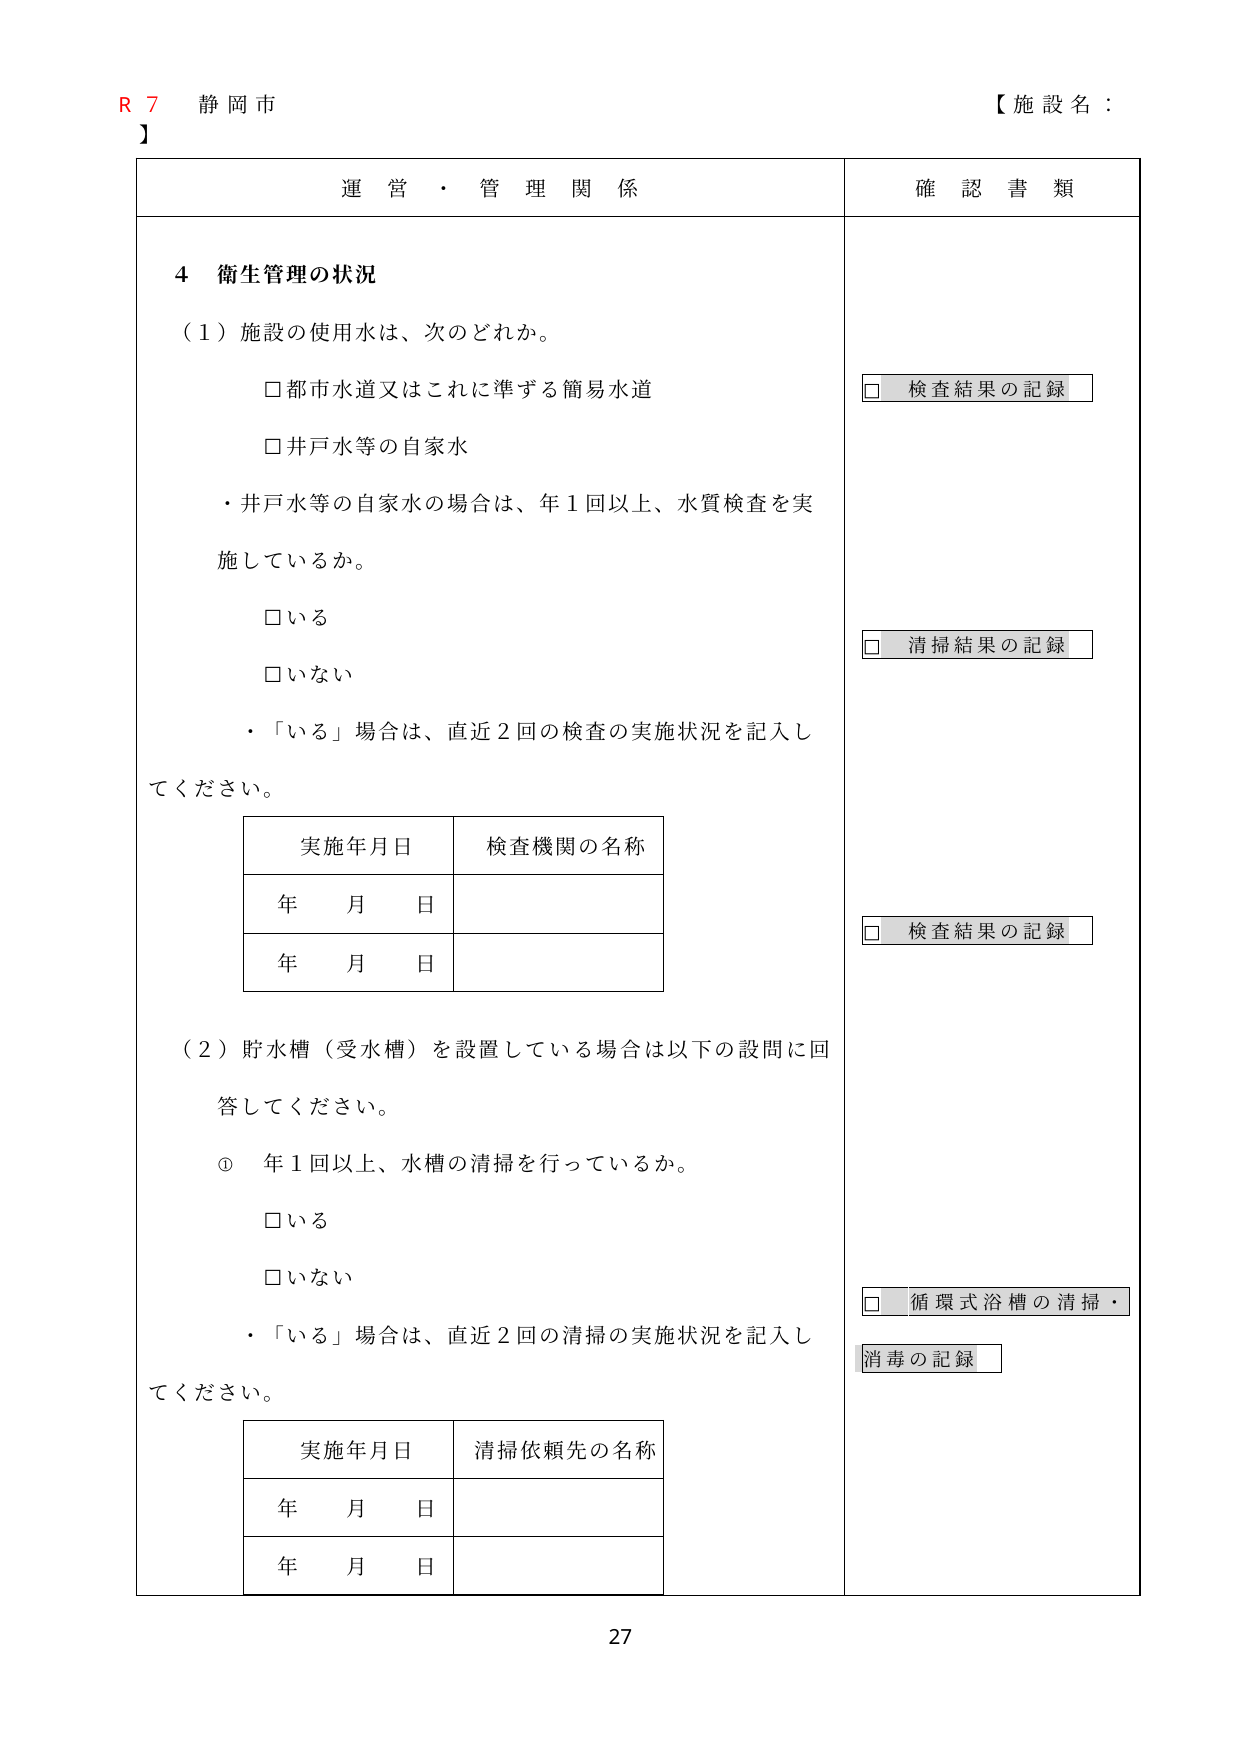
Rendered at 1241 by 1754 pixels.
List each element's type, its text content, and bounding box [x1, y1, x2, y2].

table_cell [137, 217, 844, 1595]
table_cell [845, 217, 1139, 1595]
table_header 運 営 ・ 管 理 関 係 [137, 159, 844, 216]
table_header 確 認 書 類 [845, 159, 1139, 216]
